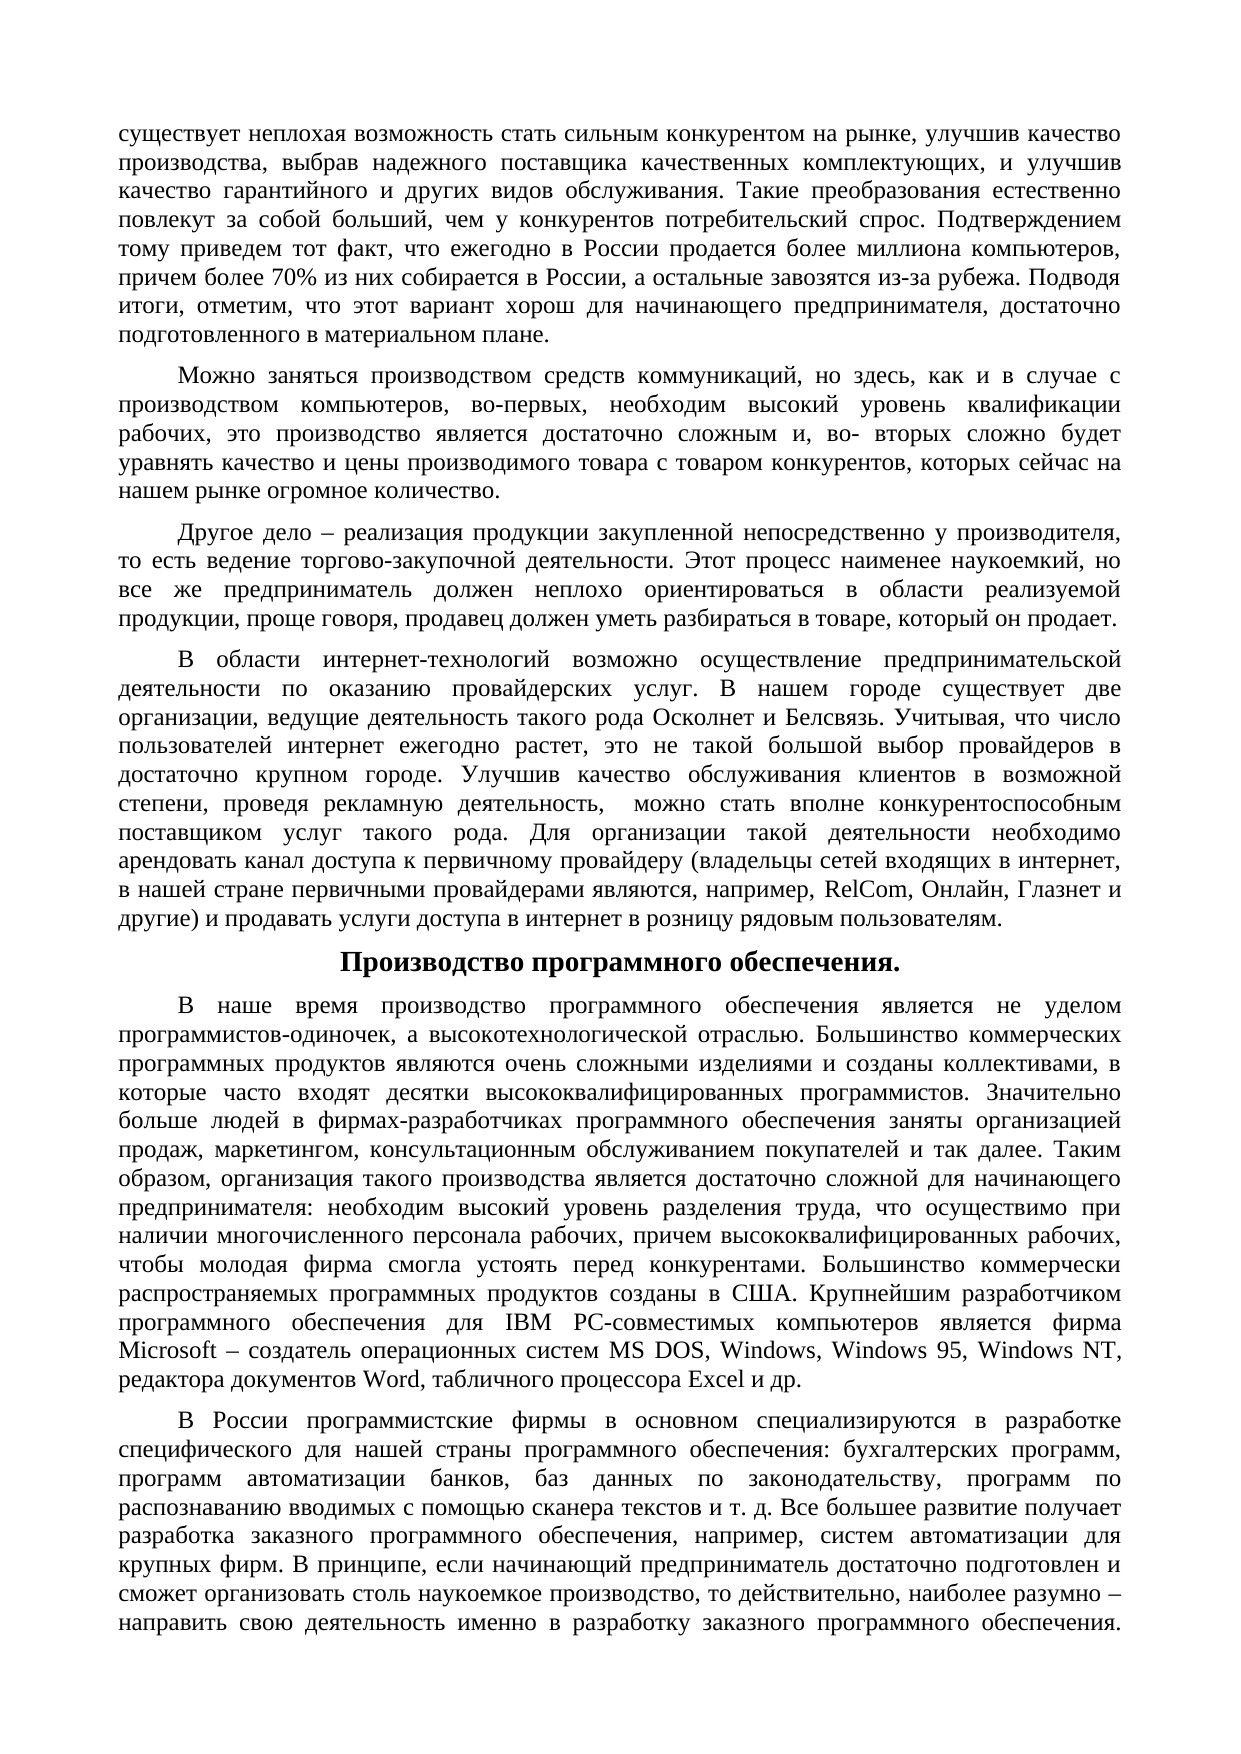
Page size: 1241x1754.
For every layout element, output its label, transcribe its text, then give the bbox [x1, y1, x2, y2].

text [118, 1405, 1122, 1635]
text Производство программного обеспечения. [118, 944, 1122, 978]
text В наше время производство программного обеспечения является не уделом программистов-одиночек, а высокотехнологической отраслью. Большинство коммерческих программных продуктов являются очень сложными изделиями и созданы коллективами, в которые часто входят десятки высококвалифицированных программистов. Значительно больше людей в фирмах-разработчиках программного обеспечения заняты организацией продаж, маркетингом, консультационным обслуживанием покупателей и так далее. Таким образом, организация такого производства является достаточно сложной для начинающего предпринимателя: необходим высокий уровень разделения труда, что осуществимо при наличии многочисленного персонала рабочих, причем высококвалифицированных рабочих, чтобы молодая фирма смогла устоять перед конкурентами. Большинство коммерчески распространяемых программных продуктов созданы в США. Крупнейшим разработчиком программного обеспечения для IBM PC-совместимых компьютеров является фирма Microsoft – создатель операционных систем MS DOS, Windows, Windows 95, Windows NT, редактора документов Word, табличного процессора Excel и др. [118, 990, 1122, 1393]
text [118, 118, 1122, 348]
text Можно заняться производством средств коммуникаций, но здесь, как и в случае с производством компьютеров, во-первых, необходим высокий уровень квалификации рабочих, это производство является достаточно сложным и, во- вторых сложно будет уравнять качество и цены производимого товара с товаром конкурентов, которых сейчас на нашем рынке огромное количество. [118, 361, 1122, 504]
text Другое дело – реализация продукции закупленной непосредственно у производителя, то есть ведение торгово-закупочной деятельности. Этот процесс наименее наукоемкий, но все же предприниматель должен неплохо ориентироваться в области реализуемой продукции, проще говоря, продавец должен уметь разбираться в товаре, который он продает. [118, 517, 1122, 632]
text В области интернет-технологий возможно осуществление предпринимательской деятельности по оказанию провайдерских услуг. В нашем городе существует две организации, ведущие деятельность такого рода Осколнет и Белсвязь. Учитывая, что число пользователей интернет ежегодно растет, это не такой большой выбор провайдеров в достаточно крупном городе. Улучшив качество обслуживания клиентов в возможной степени, проведя рекламную деятельность, можно стать вполне конкурентоспособным поставщиком услуг такого рода. Для организации такой деятельности необходимо арендовать канал доступа к первичному провайдеру (владельцы сетей входящих в интернет, в нашей стране первичными провайдерами являются, например, RelCom, Онлайн, Глазнет и другие) и продавать услуги доступа в интернет в розницу рядовым пользователям. [118, 644, 1122, 932]
